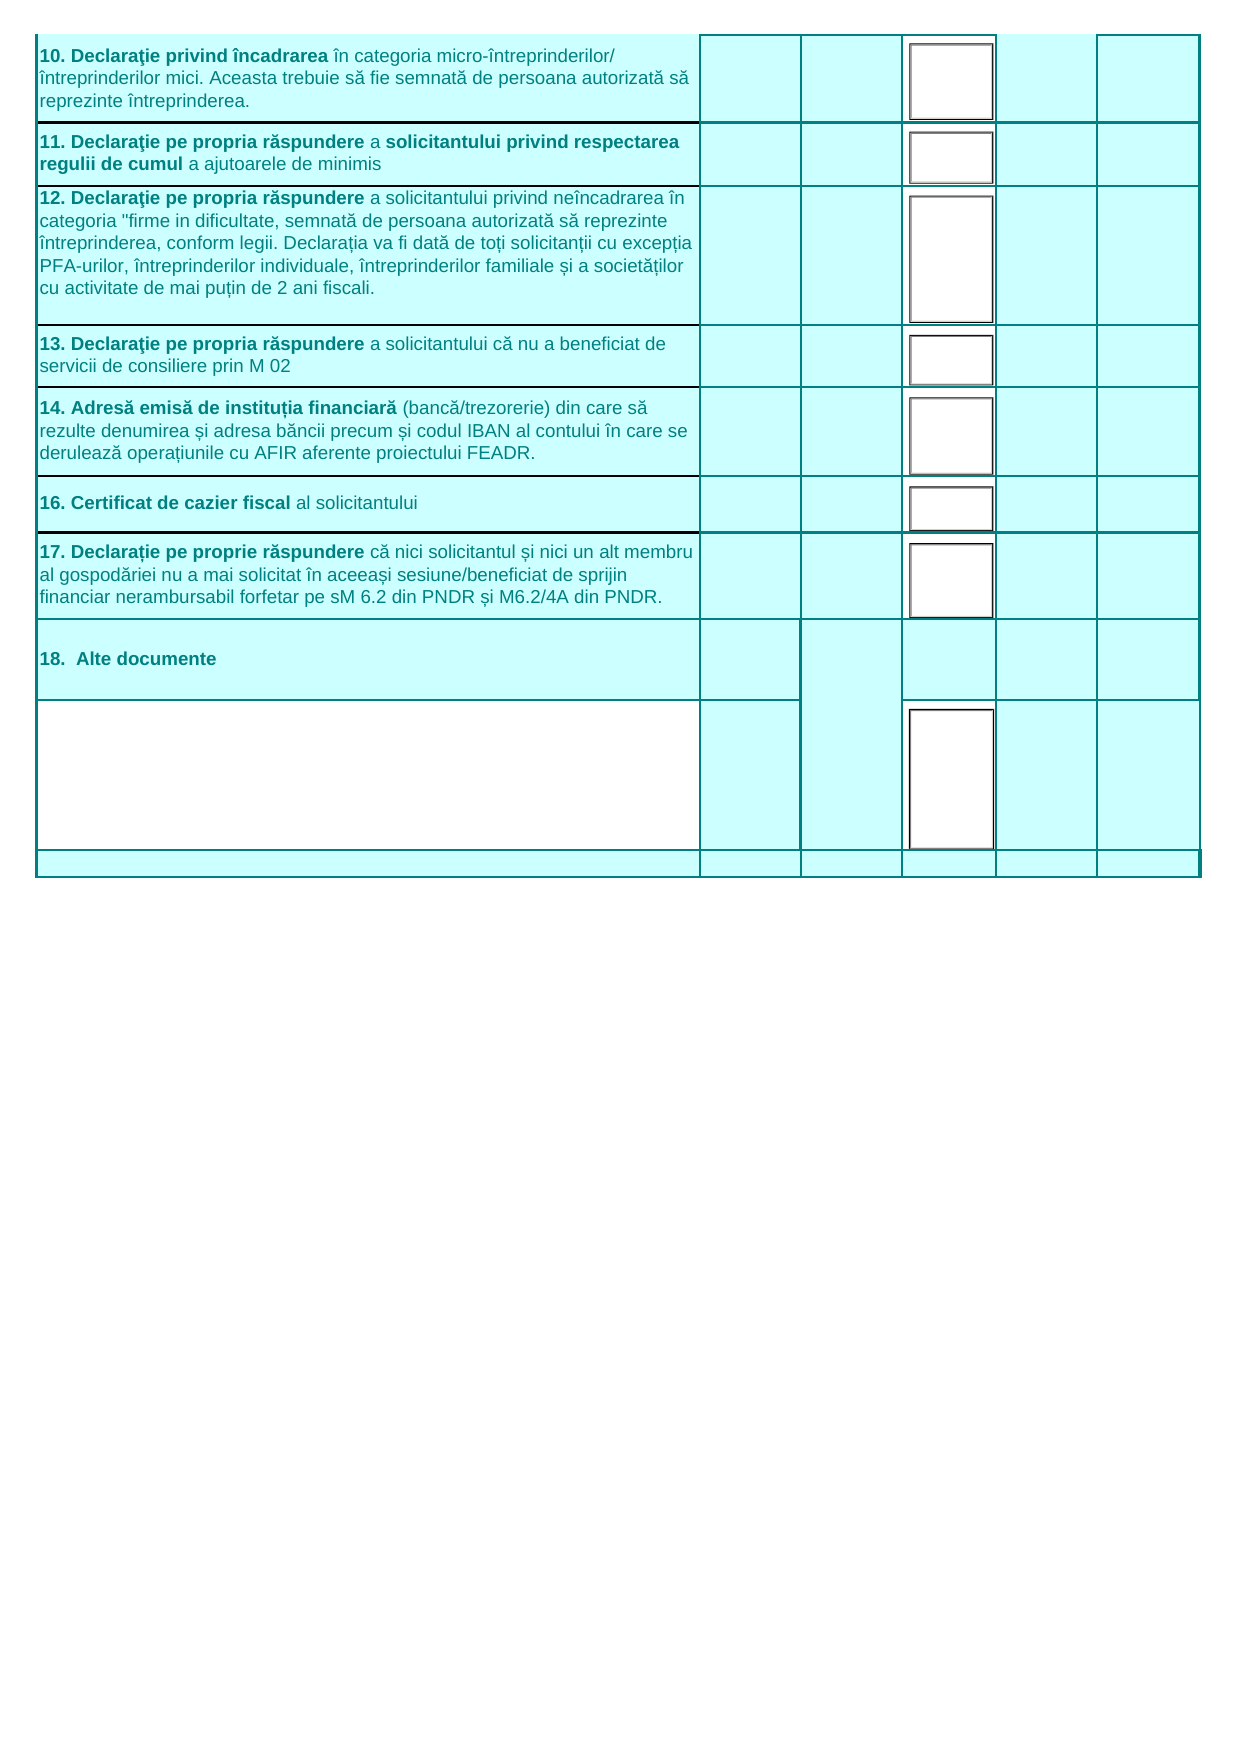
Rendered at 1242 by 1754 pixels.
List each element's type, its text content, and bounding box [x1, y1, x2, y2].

table_cell [903, 620, 995, 699]
table_cell [802, 620, 901, 699]
table_cell [1098, 851, 1198, 876]
table_cell [997, 477, 1096, 531]
table_cell [802, 187, 901, 324]
table_cell 12. Declaraţie pe propria răspundere a solicitantului privind neîncadrarea în categoria "firme in dificultate, semnată de persoana autorizată să reprezinte întreprinderea, conform legii. Declarația va fi dată de toți solicitanții cu excepția PFA-urilor, întreprinderilor individuale, întreprinderilor familiale și a societăților cu activitate de mai puțin de 2 ani fiscali. [38, 187, 699, 324]
table_cell [701, 388, 800, 475]
table_cell [903, 187, 995, 324]
table_header [903, 36, 995, 121]
table_cell [903, 851, 995, 876]
table_cell [38, 701, 699, 849]
table_cell [997, 701, 1096, 849]
table_cell [1098, 477, 1198, 531]
table_cell [701, 620, 799, 699]
table_cell [903, 388, 995, 475]
table_cell [1098, 534, 1198, 618]
table_cell [802, 477, 901, 531]
table_cell [903, 534, 995, 618]
table_cell [701, 477, 800, 531]
table_cell [997, 388, 1096, 475]
table_cell [997, 851, 1096, 876]
table_cell [701, 701, 799, 849]
table_cell [802, 534, 901, 618]
table_cell [997, 187, 1096, 324]
table_cell [701, 534, 800, 618]
table_cell 16. Certificat de cazier fiscal al solicitantului [38, 477, 699, 531]
table_cell [903, 701, 995, 849]
table_cell [1098, 187, 1198, 324]
table_cell [997, 534, 1096, 618]
table_cell [802, 124, 901, 185]
table_cell [1098, 388, 1198, 475]
table_cell [903, 124, 995, 185]
table_cell [701, 851, 800, 876]
table_cell [1098, 124, 1198, 185]
table_cell 11. Declaraţie pe propria răspundere a solicitantului privind respectarea regulii de cumul a ajutoarele de minimis [38, 124, 699, 185]
table_header [802, 36, 901, 121]
table_cell [38, 851, 699, 876]
table_cell [701, 187, 800, 324]
table_cell 13. Declaraţie pe propria răspundere a solicitantului că nu a beneficiat de servicii de consiliere prin M 02 [38, 326, 699, 386]
table_header [1098, 36, 1198, 121]
table_cell [802, 699, 901, 849]
table_cell 17. Declarație pe proprie răspundere că nici solicitantul și nici un alt membru al gospodăriei nu a mai solicitat în aceeași sesiune/beneficiat de sprijin financiar nerambursabil forfetar pe sM 6.2 din PNDR și M6.2/4A din PNDR. [38, 534, 699, 618]
table_cell [997, 620, 1096, 699]
table_cell [701, 124, 800, 185]
table_cell [1098, 701, 1199, 849]
table_cell [1098, 620, 1198, 699]
table_cell [1098, 326, 1198, 386]
table_cell [903, 326, 995, 386]
table_cell 18. Alte documente [38, 620, 699, 699]
table_cell [997, 124, 1096, 185]
table_cell [997, 326, 1096, 386]
table_cell [802, 326, 901, 386]
table_header [701, 36, 800, 121]
table_cell [802, 388, 901, 475]
table_header [997, 34, 1096, 121]
table_cell [903, 477, 995, 531]
table_cell 14. Adresă emisă de instituția financiară (bancă/trezorerie) din care să rezulte denumirea și adresa băncii precum și codul IBAN al contului în care se derulează operațiunile cu AFIR aferente proiectului FEADR. [38, 388, 699, 475]
table_cell [802, 851, 901, 876]
table_cell [701, 326, 800, 386]
table_header 10. Declaraţie privind încadrarea în categoria micro-întreprinderilor/ întreprinderilor mici. Aceasta trebuie să fie semnată de persoana autorizată să reprezinte întreprinderea. [38, 34, 699, 121]
